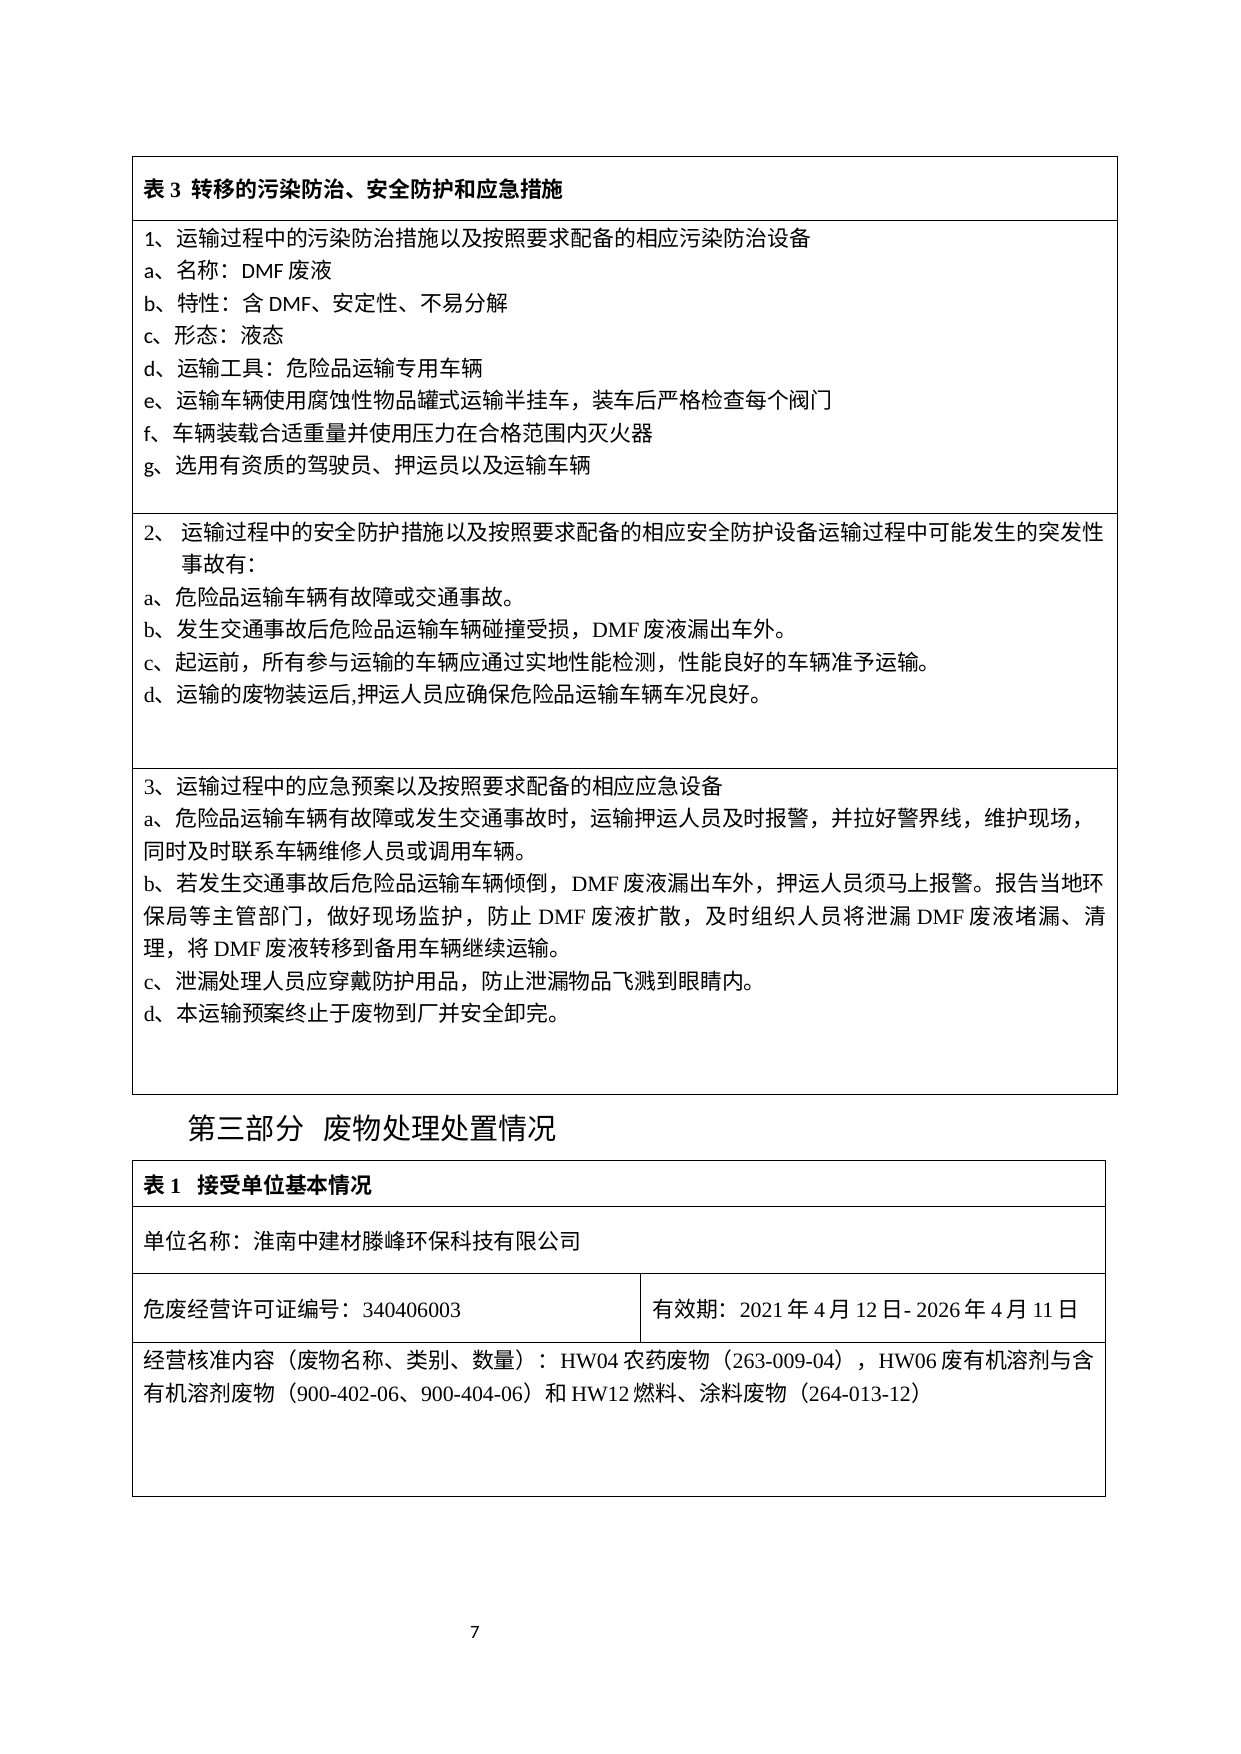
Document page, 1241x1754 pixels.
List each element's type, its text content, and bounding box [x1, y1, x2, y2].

table_cell 1、运输过程中的污染防治措施以及按照要求配备的相应污染防治设备 a、名称：DMF废液 b、特性：含DMF、安定性、不易分解 c、形态：液态 d、运输工具：危险品运输专用车辆 e、运输车辆使用腐蚀性物品罐式运输半挂车，装车后严格检查每个阀门 f、车辆装载合适重量并使用压力在合格范围内灭火器 g、选用有资质的驾驶员、押运员以及运输车辆 [133, 221, 1117, 513]
table_header 表1 接受单位基本情况 [133, 1161, 1105, 1206]
table_cell 单位名称：淮南中建材滕峰环保科技有限公司 [133, 1207, 1105, 1272]
table_cell 运输过程中的安全防护措施以及按照要求配备的相应安全防护设备运输过程中可能发生的突发性事故有： a、危险品运输车辆有故障或交通事故。 b、发生交通事故后危险品运输车辆碰撞受损，DMF废液漏出车外。 c、起运前，所有参与运输的车辆应通过实地性能检测，性能良好的车辆准予运输。 d、运输的废物装运后,押运人员应确保危险品运输车辆车况良好。 [133, 514, 1117, 767]
table_cell 有效期：2021年4月12日- 2026年4月11日 [641, 1274, 1105, 1342]
table_header 表3 转移的污染防治、安全防护和应急措施 [133, 157, 1117, 219]
table_cell 经营核准内容（废物名称、类别、数量）：HW04农药废物（263-009-04），HW06废有机溶剂与含有机溶剂废物（900-402-06、900-404-06）和HW12燃料、涂料废物（264-013-12） [133, 1343, 1105, 1496]
table_cell 3、运输过程中的应急预案以及按照要求配备的相应应急设备 a、危险品运输车辆有故障或发生交通事故时，运输押运人员及时报警，并拉好警界线，维护现场， 同时及时联系车辆维修人员或调用车辆。 b、若发生交通事故后危险品运输车辆倾倒，DMF废液漏出车外，押运人员须马上报警。报告当地环保局等主管部门，做好现场监护，防止DMF废液扩散，及时组织人员将泄漏DMF废液堵漏、清理，将DMF废液转移到备用车辆继续运输。 c、泄漏处理人员应穿戴防护用品，防止泄漏物品飞溅到眼睛内。 d、本运输预案终止于废物到厂并安全卸完。 [133, 769, 1117, 1093]
text 第三部分 废物处理处置情况 [187, 1095, 1053, 1159]
table_cell 危废经营许可证编号：340406003 [133, 1274, 640, 1342]
